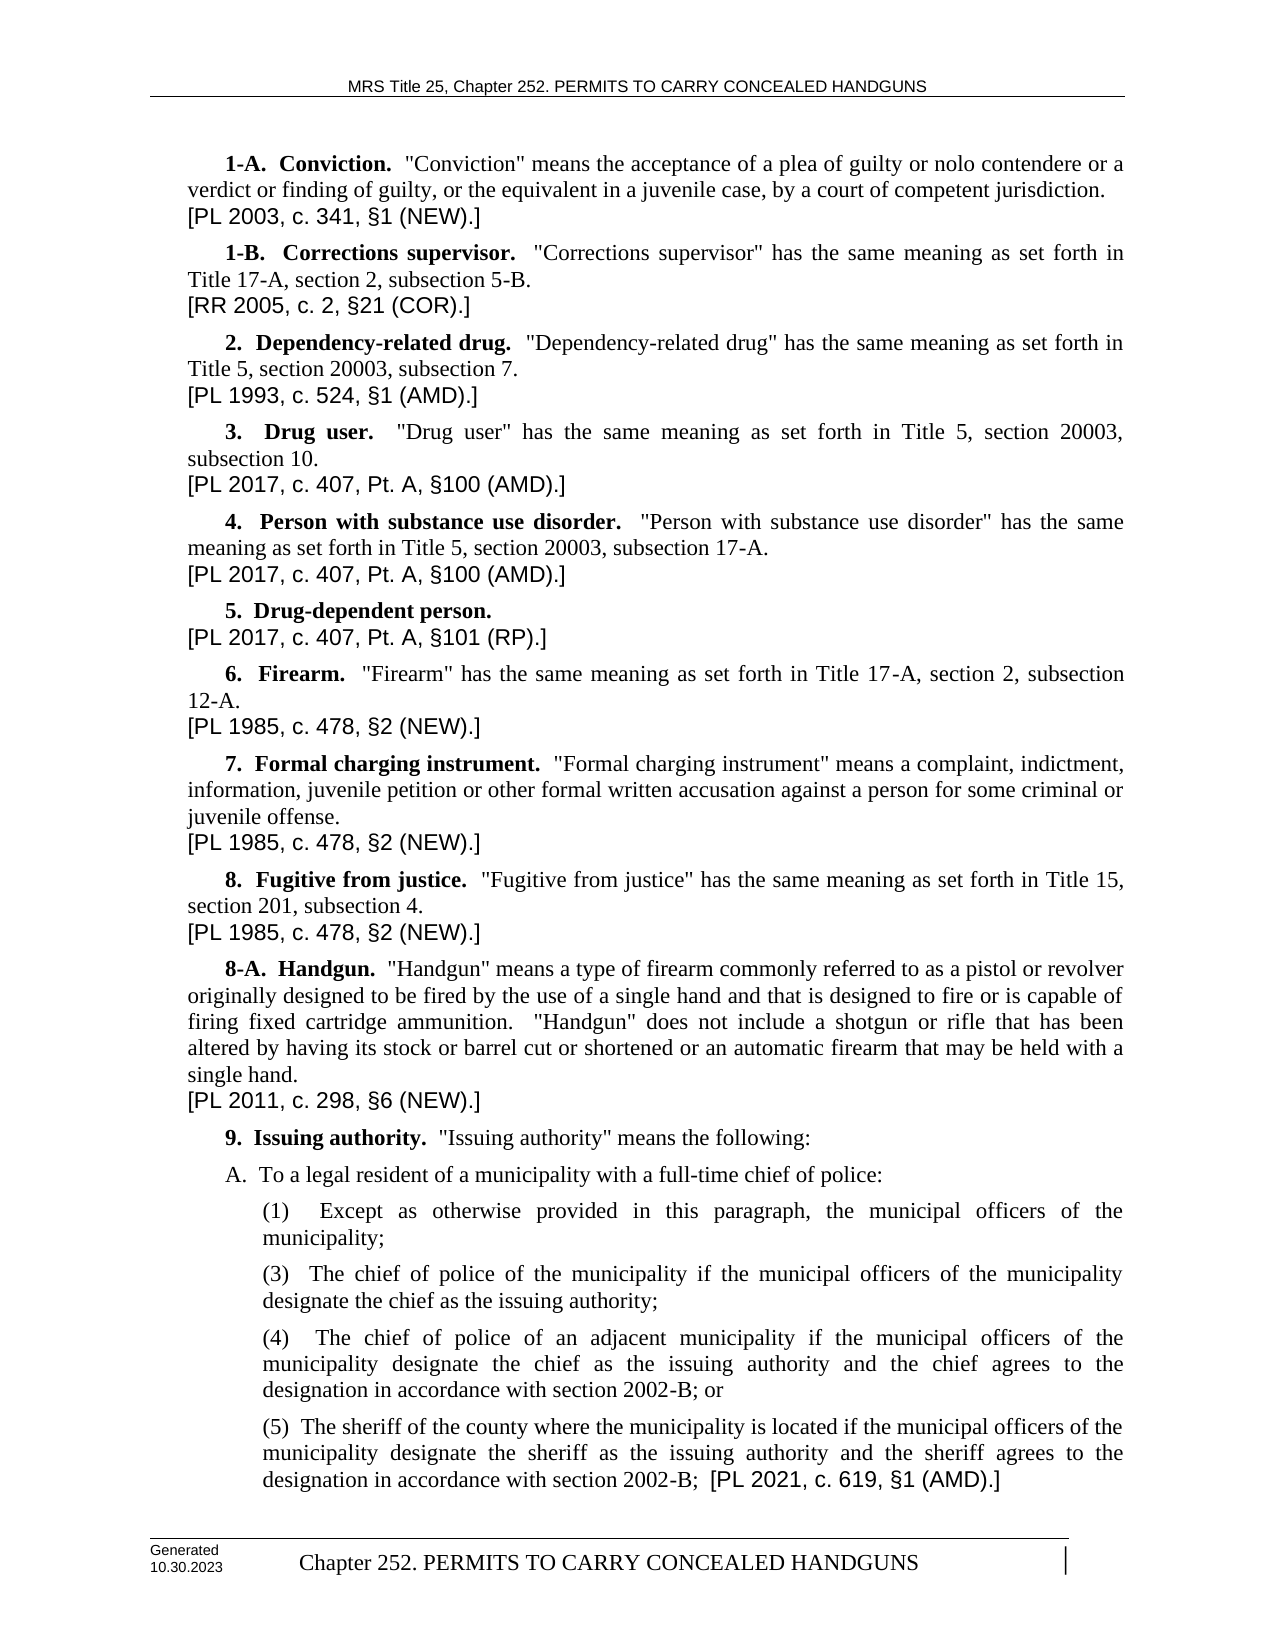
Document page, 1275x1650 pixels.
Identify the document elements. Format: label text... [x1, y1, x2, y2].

text [RR 2005, c. 2, §21 (COR).] [187, 292, 1125, 318]
text (4) The chief of police of an adjacent municipality if the municipal officers of the municipality designate the chief as the issuing authority and the chief agrees to the designation in accordance with section 2002‑B; or [262, 1324, 1125, 1403]
text (3) The chief of police of the municipality if the municipal officers of the municipality designate the chief as the issuing authority; [262, 1261, 1125, 1313]
text 6. Firearm. "Firearm" has the same meaning as set forth in Title 17‑A, section 2, subsection 12‑A. [187, 661, 1125, 713]
text A. To a legal resident of a municipality with a full-time chief of police: [225, 1161, 1125, 1187]
text 9. Issuing authority. "Issuing authority" means the following: [187, 1124, 1125, 1150]
text [PL 1985, c. 478, §2 (NEW).] [187, 829, 1125, 855]
text [PL 2011, c. 298, §6 (NEW).] [187, 1087, 1125, 1113]
text [PL 2017, c. 407, Pt. A, §100 (AMD).] [187, 471, 1125, 497]
text 1-B. Corrections supervisor. "Corrections supervisor" has the same meaning as set forth in Title 17‑A, section 2, subsection 5‑B. [187, 239, 1125, 292]
text (5) The sheriff of the county where the municipality is located if the municipal officers of the municipality designate the sheriff as the issuing authority and the sheriff agrees to the designation in accordance with section 2002‑B; [PL 2021, c. 619, §1 (AMD).] [262, 1413, 1125, 1492]
text 3. Drug user. "Drug user" has the same meaning as set forth in Title 5, section 20003, subsection 10. [187, 418, 1125, 471]
text [PL 1985, c. 478, §2 (NEW).] [187, 918, 1125, 945]
text 4. Person with substance use disorder. "Person with substance use disorder" has the same meaning as set forth in Title 5, section 20003, subsection 17‑A. [187, 508, 1125, 561]
text 7. Formal charging instrument. "Formal charging instrument" means a complaint, indictment, information, juvenile petition or other formal written accusation against a person for some criminal or juvenile offense. [187, 750, 1125, 829]
text [PL 2017, c. 407, Pt. A, §101 (RP).] [187, 624, 1125, 650]
text 5. Drug-dependent person. [187, 597, 1125, 624]
text (1) Except as otherwise provided in this paragraph, the municipal officers of the municipality; [262, 1197, 1125, 1250]
text [PL 2017, c. 407, Pt. A, §100 (AMD).] [187, 561, 1125, 587]
text [PL 1985, c. 478, §2 (NEW).] [187, 713, 1125, 739]
text [PL 1993, c. 524, §1 (AMD).] [187, 382, 1125, 408]
text [PL 2003, c. 341, §1 (NEW).] [187, 203, 1125, 229]
text 8. Fugitive from justice. "Fugitive from justice" has the same meaning as set forth in Title 15, section 201, subsection 4. [187, 866, 1125, 918]
text 8-A. Handgun. "Handgun" means a type of firearm commonly referred to as a pistol or revolver originally designed to be fired by the use of a single hand and that is designed to fire or is capable of firing fixed cartridge ammunition. "Handgun" does not include a shotgun or rifle that has been altered by having its stock or barrel cut or shortened or an automatic firearm that may be held with a single hand. [187, 955, 1125, 1087]
text 2. Dependency-related drug. "Dependency-related drug" has the same meaning as set forth in Title 5, section 20003, subsection 7. [187, 329, 1125, 382]
text 1-A. Conviction. "Conviction" means the acceptance of a plea of guilty or nolo contendere or a verdict or finding of guilty, or the equivalent in a juvenile case, by a court of competent jurisdiction. [187, 150, 1125, 203]
